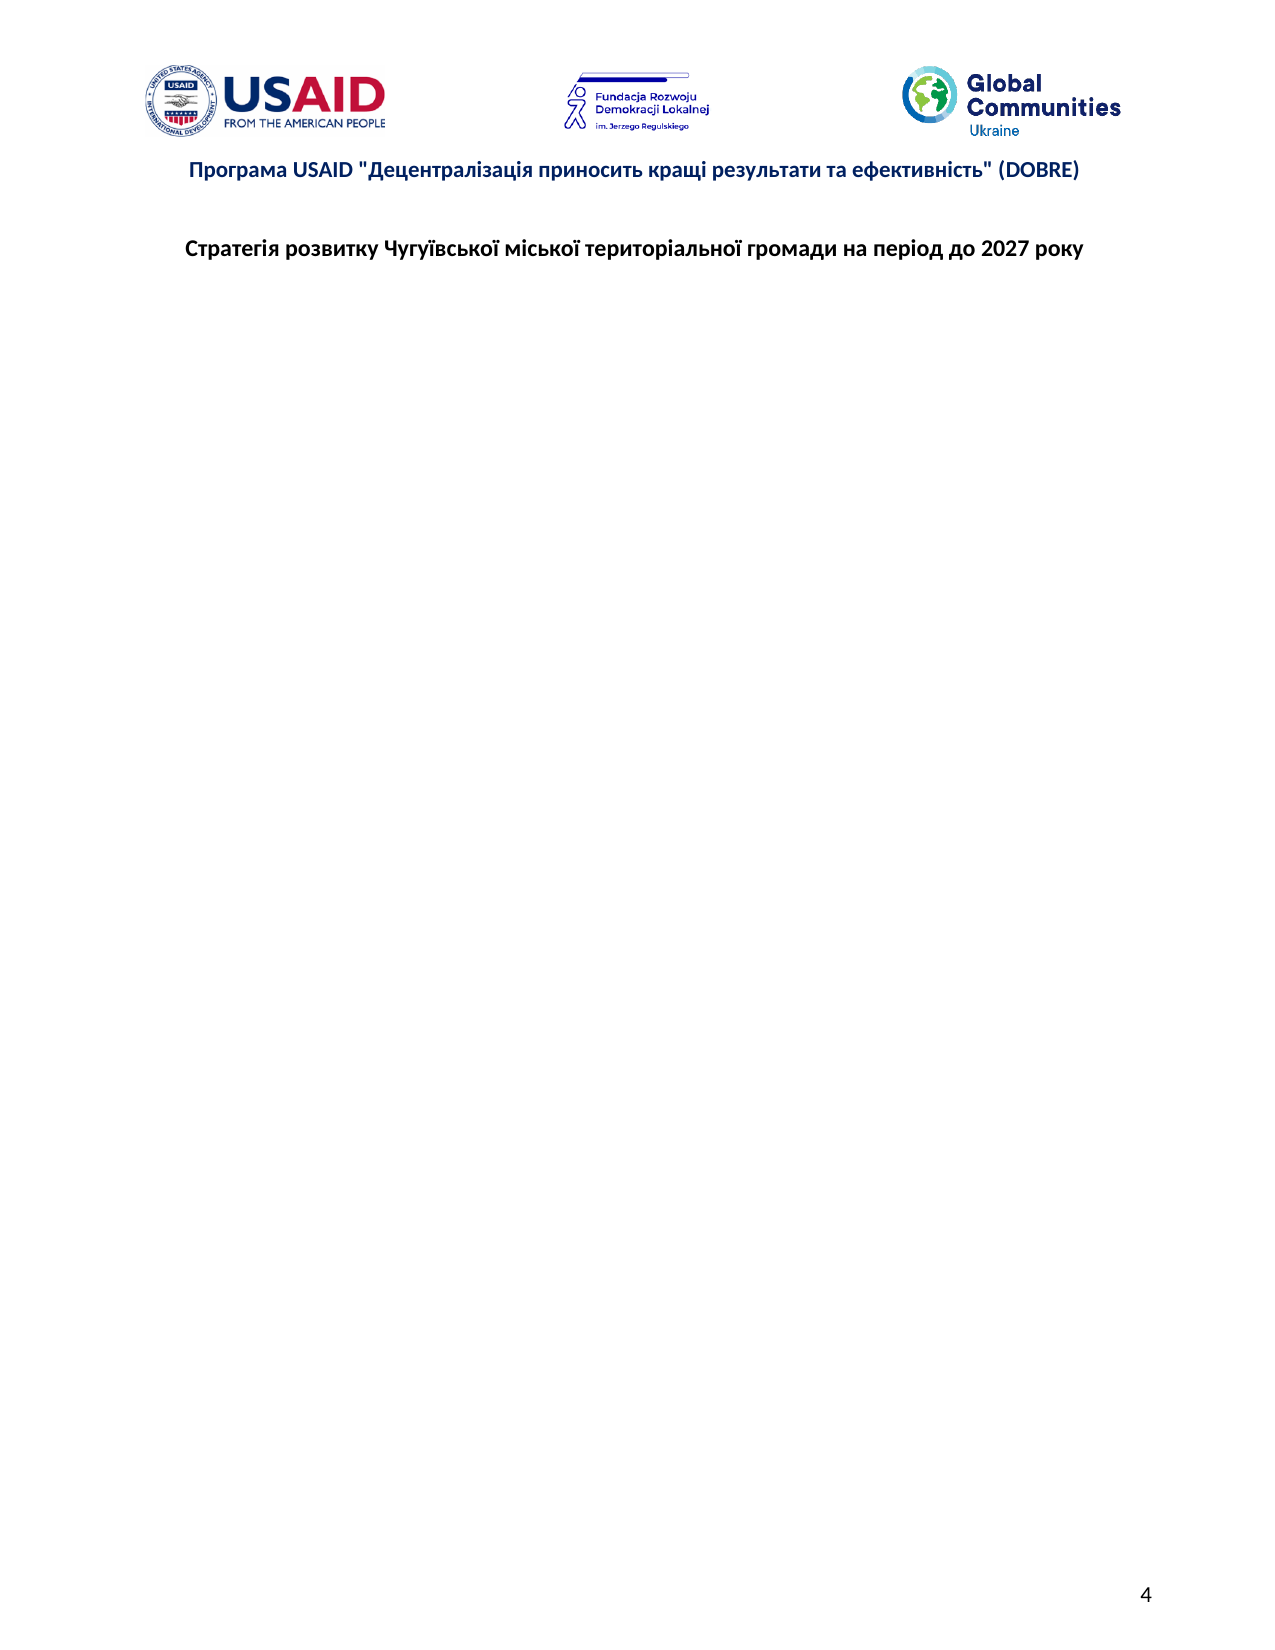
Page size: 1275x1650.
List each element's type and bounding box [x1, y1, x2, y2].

picture [145, 65, 386, 137]
picture [897, 61, 1125, 140]
picture [562, 67, 712, 134]
